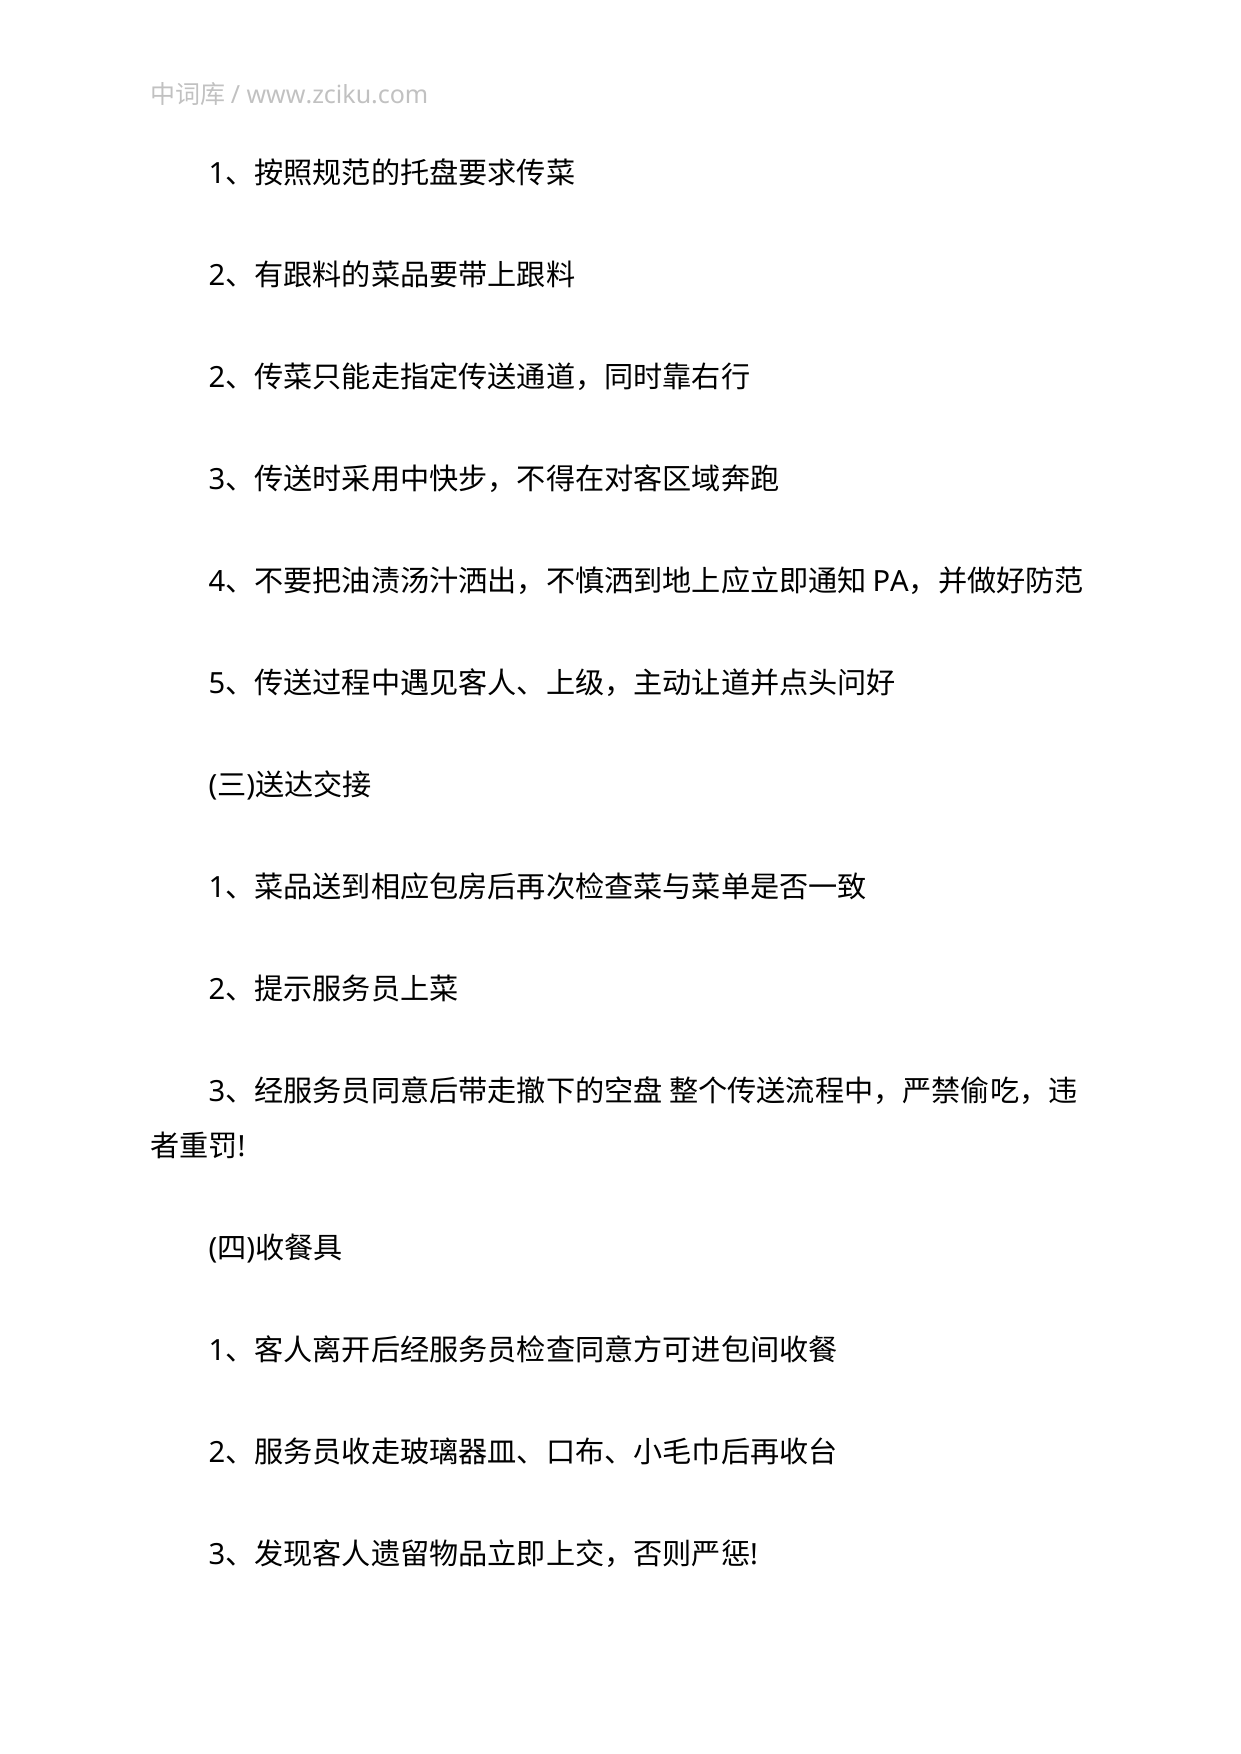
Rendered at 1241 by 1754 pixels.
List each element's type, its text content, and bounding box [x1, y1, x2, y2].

text 4、不要把油渍汤汁洒出，不慎洒到地上应立即通知PA，并做好防范 [150, 558, 1090, 600]
text 1、按照规范的托盘要求传菜 [150, 150, 1090, 192]
text 3、经服务员同意后带走撤下的空盘 整个传送流程中，严禁偷吃，违者重罚! [150, 1068, 1090, 1165]
text 2、有跟料的菜品要带上跟料 [150, 252, 1090, 294]
text 5、传送过程中遇见客人、上级，主动让道并点头问好 [150, 660, 1090, 702]
text 3、发现客人遗留物品立即上交，否则严惩! [150, 1531, 1090, 1573]
text (三)送达交接 [150, 762, 1090, 804]
text 1、客人离开后经服务员检查同意方可进包间收餐 [150, 1327, 1090, 1369]
text 1、菜品送到相应包房后再次检查菜与菜单是否一致 [150, 864, 1090, 906]
text 2、服务员收走玻璃器皿、口布、小毛巾后再收台 [150, 1429, 1090, 1471]
text 2、传菜只能走指定传送通道，同时靠右行 [150, 354, 1090, 396]
text 3、传送时采用中快步，不得在对客区域奔跑 [150, 456, 1090, 498]
text 2、提示服务员上菜 [150, 966, 1090, 1008]
text (四)收餐具 [150, 1225, 1090, 1267]
